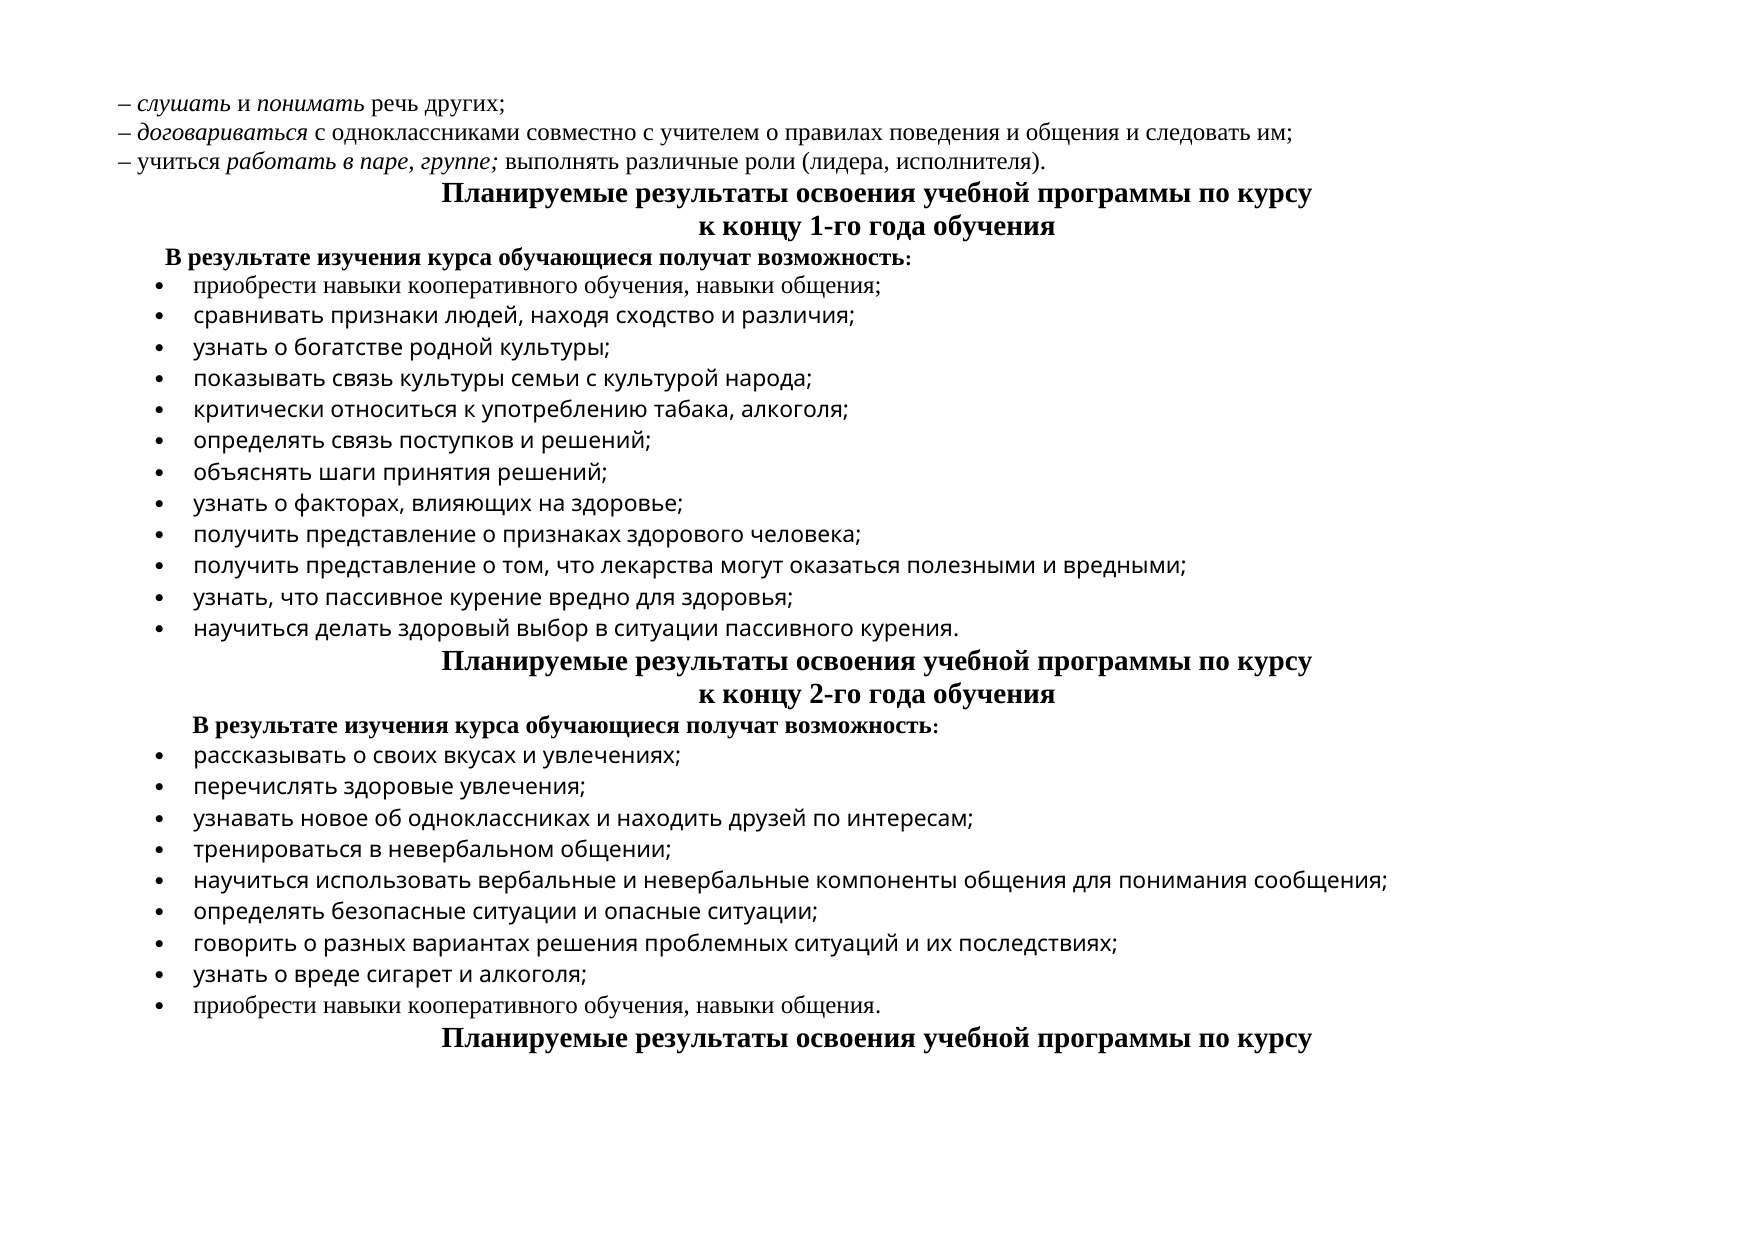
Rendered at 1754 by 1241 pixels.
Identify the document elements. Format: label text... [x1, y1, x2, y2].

list определять безопасные ситуации и опасные ситуации; [156, 895, 1636, 926]
text В результате изучения курса обучающиеся получат возможность: [118, 242, 1636, 271]
list научиться использовать вербальные и невербальные компоненты общения для понимания сообщения; [156, 864, 1636, 895]
list тренироваться в невербальном общении; [156, 833, 1636, 864]
list научиться делать здоровый выбор в ситуации пассивного курения. [156, 612, 1636, 643]
list объяснять шаги принятия решений; [156, 456, 1636, 487]
text – учиться работать в паре, группе; выполнять различные роли (лидера, исполнителя). [118, 146, 1636, 175]
text В результате изучения курса обучающиеся получат возможность: [118, 710, 1636, 739]
text к концу 1-го года обучения [118, 208, 1636, 242]
list получить представление о том, что лекарства могут оказаться полезными и вредными; [156, 549, 1636, 581]
list перечислять здоровые увлечения; [156, 770, 1636, 801]
text Планируемые результаты освоения учебной программы по курсу [118, 175, 1636, 208]
list критически относиться к употреблению табака, алкоголя; [156, 393, 1636, 424]
list узнать о вреде сигарет и алкоголя; [156, 958, 1636, 989]
list определять связь поступков и решений; [156, 424, 1636, 456]
text Планируемые результаты освоения учебной программы по курсу [118, 1020, 1636, 1054]
text Планируемые результаты освоения учебной программы по курсу [118, 643, 1636, 677]
list рассказывать о своих вкусах и увлечениях; [156, 739, 1636, 770]
list узнать о факторах, влияющих на здоровье; [156, 487, 1636, 518]
list узнавать новое об одноклассниках и находить друзей по интересам; [156, 801, 1636, 833]
text – договариваться с одноклассниками совместно с учителем о правилах поведения и общения и следовать им; [118, 117, 1636, 146]
text к концу 2-го года обучения [118, 677, 1636, 710]
list узнать, что пассивное курение вредно для здоровья; [156, 581, 1636, 612]
list получить представление о признаках здорового человека; [156, 518, 1636, 549]
list приобрести навыки кооперативного обучения, навыки общения. [156, 989, 1636, 1020]
list сравнивать признаки людей, находя сходство и различия; [156, 299, 1636, 331]
list говорить о разных вариантах решения проблемных ситуаций и их последствиях; [156, 926, 1636, 958]
list узнать о богатстве родной культуры; [156, 331, 1636, 362]
list приобрести навыки кооперативного обучения, навыки общения; [156, 271, 1636, 299]
list показывать связь культуры семьи с культурой народа; [156, 362, 1636, 393]
text – слушать и понимать речь других; [118, 88, 1636, 117]
